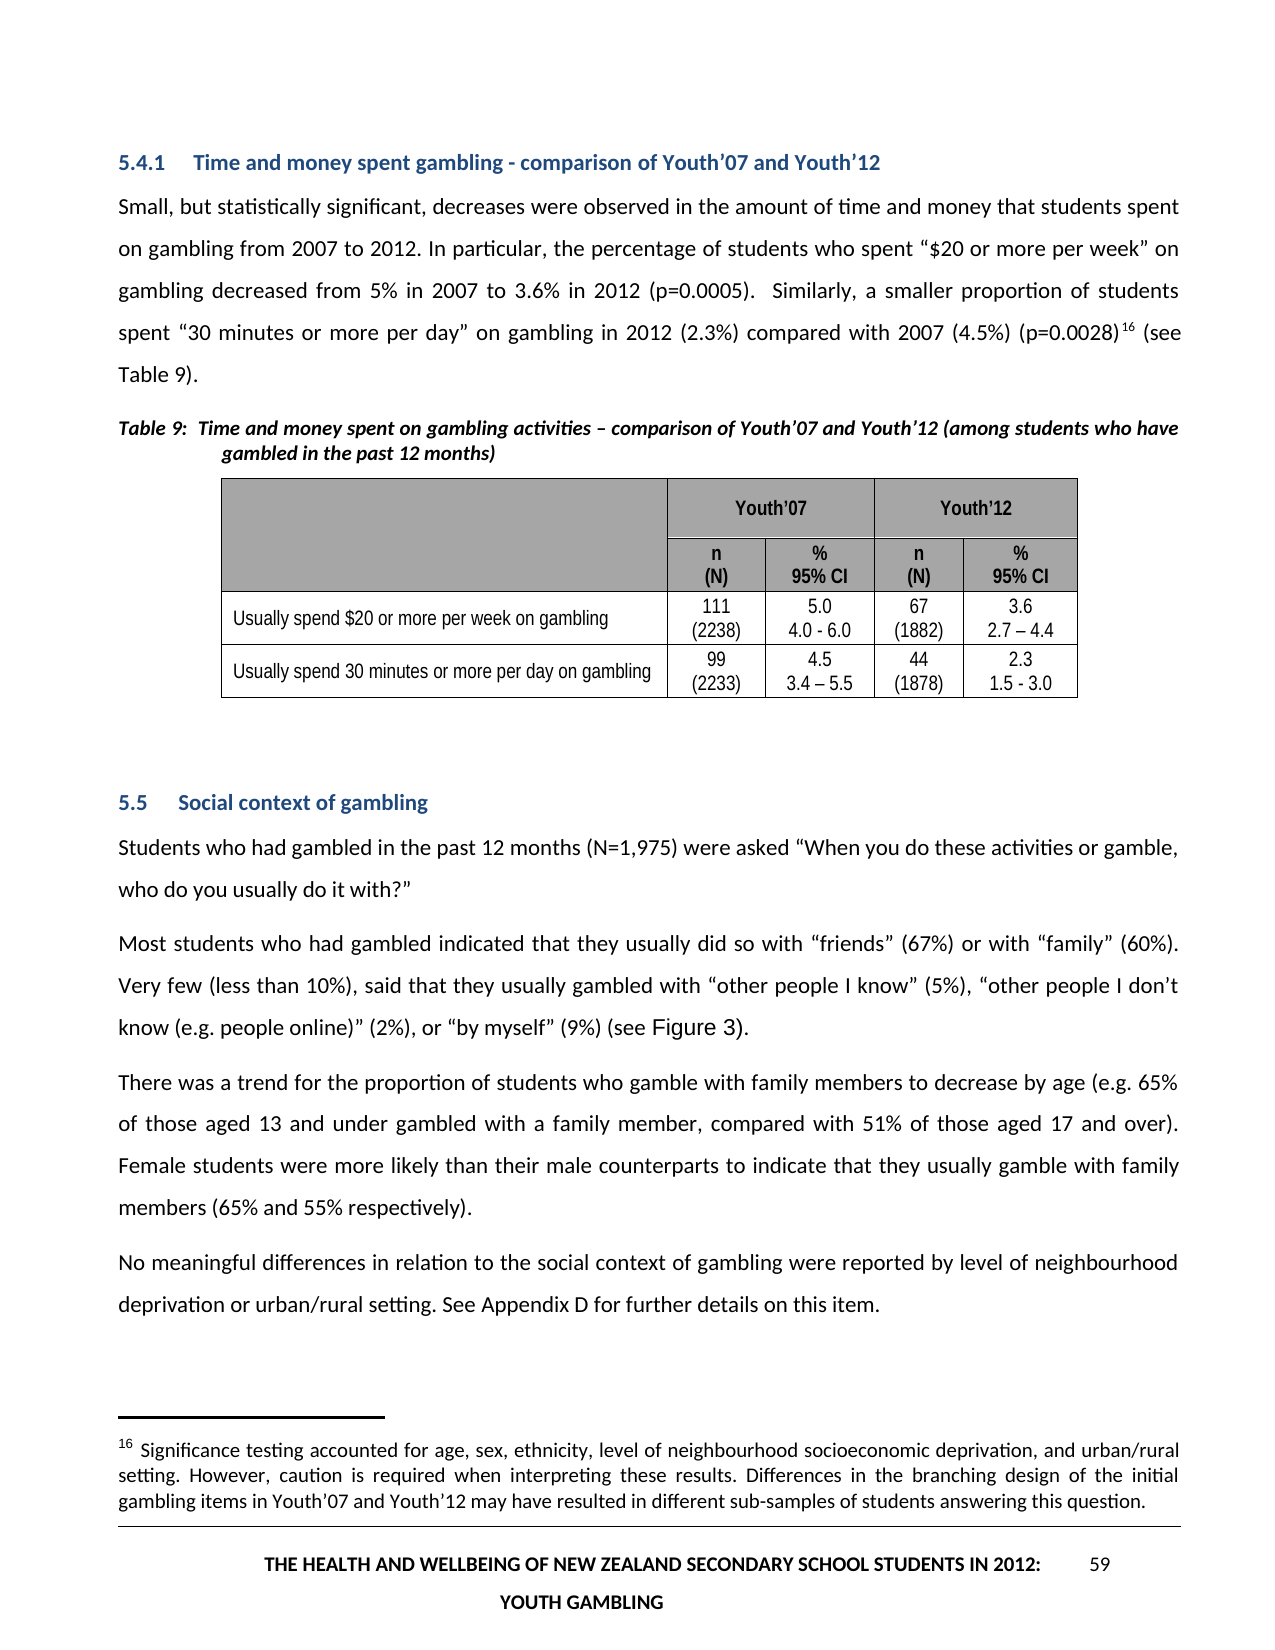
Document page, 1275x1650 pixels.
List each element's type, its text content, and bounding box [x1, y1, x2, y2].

table_header [222, 479, 667, 591]
table_cell 99 (2233) [668, 645, 765, 697]
table_cell Usually spend 30 minutes or more per day on gambling [222, 645, 667, 697]
table_cell 3.6 2.7 – 4.4 [964, 592, 1077, 644]
table_cell % 95% CI [766, 539, 874, 591]
table_cell n (N) [668, 539, 765, 591]
table_cell n (N) [875, 539, 963, 591]
text Students who had gambled in the past 12 months (N=1,975) were asked “When you do these activities or gamble, who do you usually do it with?” [118, 833, 1181, 903]
text No meaningful differences in relation to the social context of gambling were reported by level of neighbourhood deprivation or urban/rural setting. See Appendix D for further details on this item. [118, 1248, 1181, 1318]
text Small, but statistically significant, decreases were observed in the amount of time and money that students spent on gambling from 2007 to 2012. In particular, the percentage of students who spent “$20 or more per week” on gambling decreased from 5% in 2007 to 3.6% in 2012 (p=0.0005). Similarly, a smaller proportion of students spent “30 minutes or more per day” on gambling in 2012 (2.3%) compared with 2007 (4.5%) (p=0.0028) (see Table 9). [118, 192, 1181, 388]
table_cell 44 (1878) [875, 645, 963, 697]
table_cell 5.0 4.0 - 6.0 [766, 592, 874, 644]
table_cell 111 (2238) [668, 592, 765, 644]
table_header Youth’07 [668, 479, 874, 537]
text Most students who had gambled indicated that they usually did so with “friends” (67%) or with “family” (60%). Very few (less than 10%), said that they usually gambled with “other people I know” (5%), “other people I don’t know (e.g. people online)” (2%), or “by myself” (9%) (see Figure 3). [118, 929, 1181, 1041]
subtitle Time and money spent gambling - comparison of Youth’07 and Youth’12 [118, 148, 1181, 176]
table_header Youth’12 [875, 479, 1077, 537]
text Table 9: Time and money spent on gambling activities – comparison of Youth’07 and Youth’12 (among students who have gambled in the past 12 months) [118, 415, 1181, 466]
table_cell Usually spend $20 or more per week on gambling [222, 592, 667, 644]
table_cell 2.3 1.5 - 3.0 [964, 645, 1077, 697]
text There was a trend for the proportion of students who gamble with family members to decrease by age (e.g. 65% of those aged 13 and under gambled with a family member, compared with 51% of those aged 17 and over). Female students were more likely than their male counterparts to indicate that they usually gamble with family members (65% and 55% respectively). [118, 1068, 1181, 1222]
table_cell 67 (1882) [875, 592, 963, 644]
subtitle Social context of gambling [118, 788, 1181, 816]
table_cell % 95% CI [964, 539, 1077, 591]
table_cell 4.5 3.4 – 5.5 [766, 645, 874, 697]
